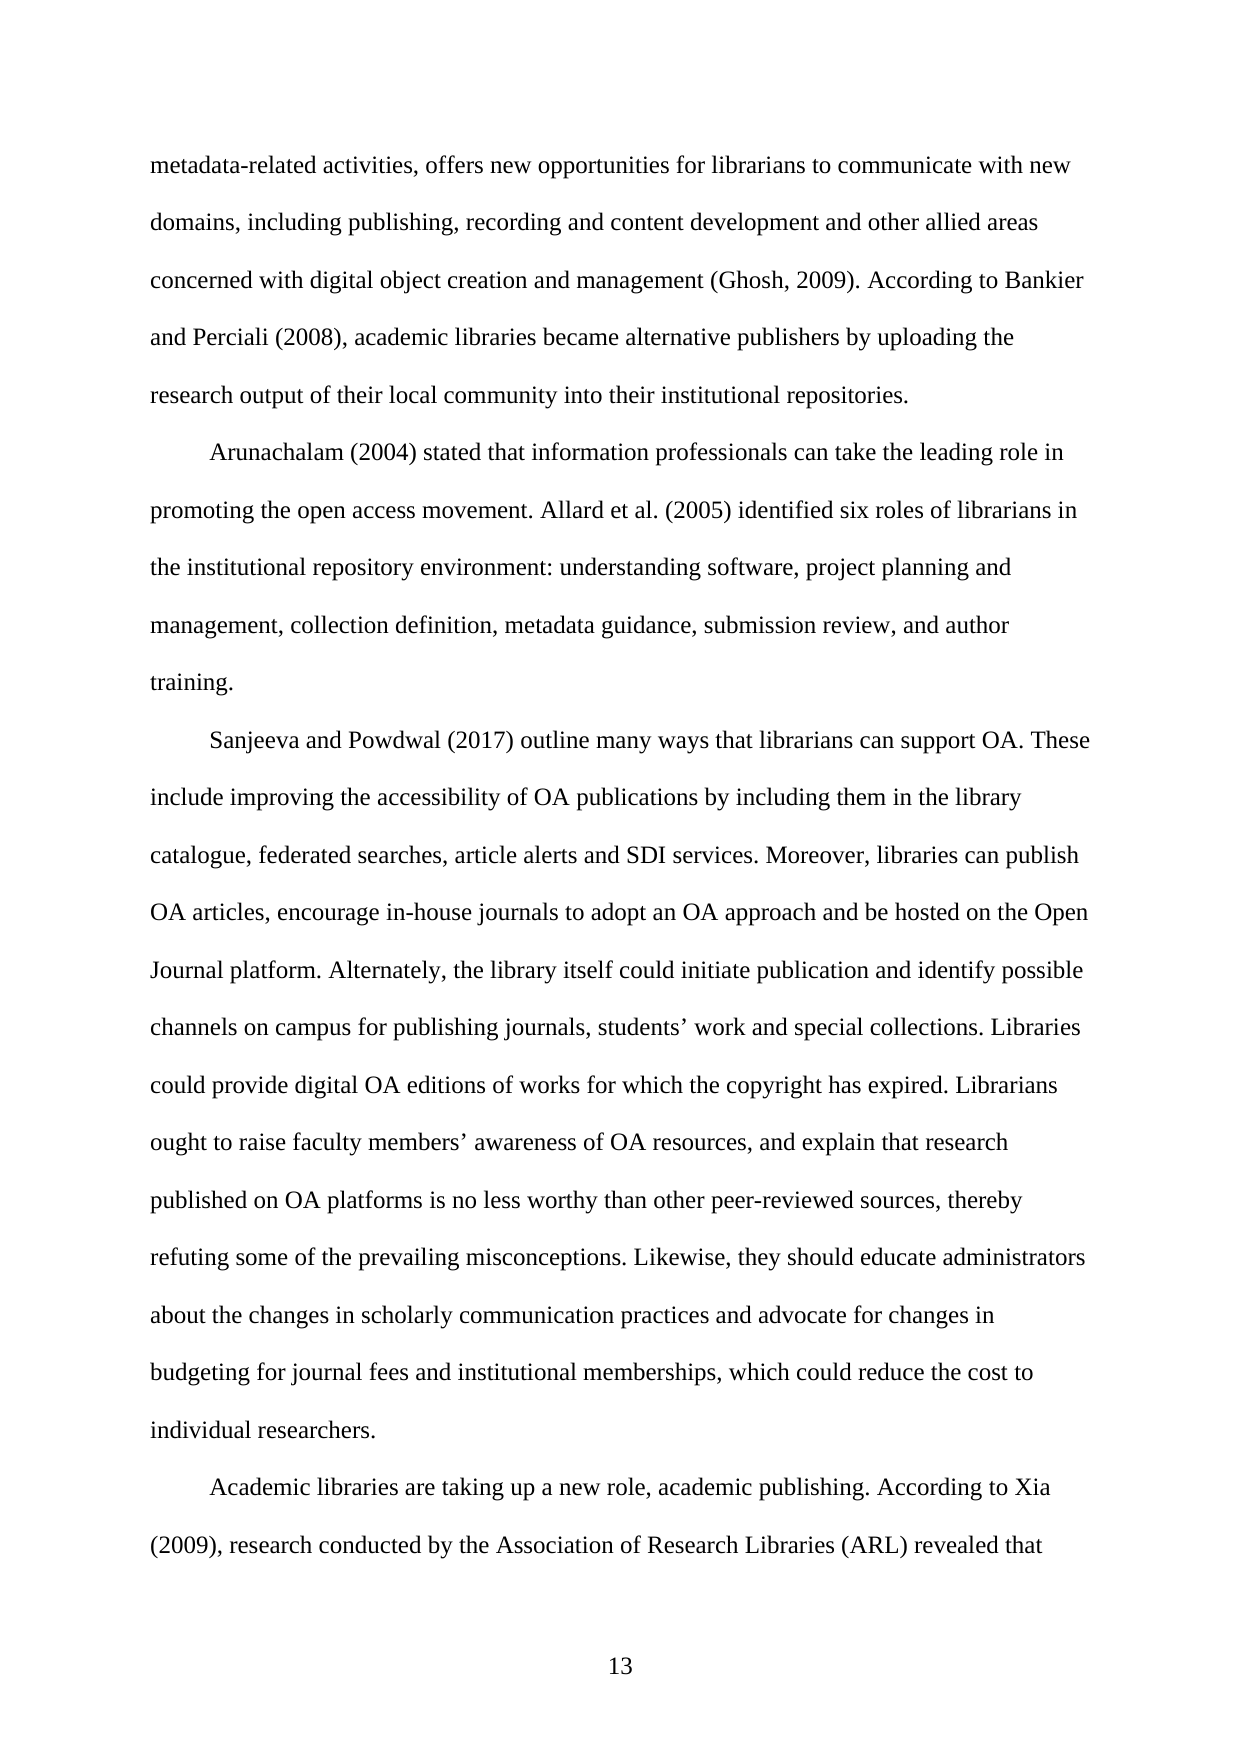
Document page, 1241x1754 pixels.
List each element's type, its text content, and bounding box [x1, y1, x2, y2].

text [150, 1472, 1090, 1559]
text Arunachalam (2004) stated that information professionals can take the leading role in promoting the open access movement. Allard et al. (2005) identified six roles of librarians in the institutional repository environment: understanding software, project planning and management, collection definition, metadata guidance, submission review, and author training. [150, 437, 1090, 696]
text Sanjeeva and Powdwal (2017) outline many ways that librarians can support OA. These include improving the accessibility of OA publications by including them in the library catalogue, federated searches, article alerts and SDI services. Moreover, libraries can publish OA articles, encourage in-house journals to adopt an OA approach and be hosted on the Open Journal platform. Alternately, the library itself could initiate publication and identify possible channels on campus for publishing journals, students’ work and special collections. Libraries could provide digital OA editions of works for which the copyright has expired. Librarians ought to raise faculty members’ awareness of OA resources, and explain that research published on OA platforms is no less worthy than other peer-reviewed sources, thereby refuting some of the prevailing misconceptions. Likewise, they should educate administrators about the changes in scholarly communication practices and advocate for changes in budgeting for journal fees and institutional memberships, which could reduce the cost to individual researchers. [150, 725, 1090, 1444]
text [150, 150, 1090, 409]
